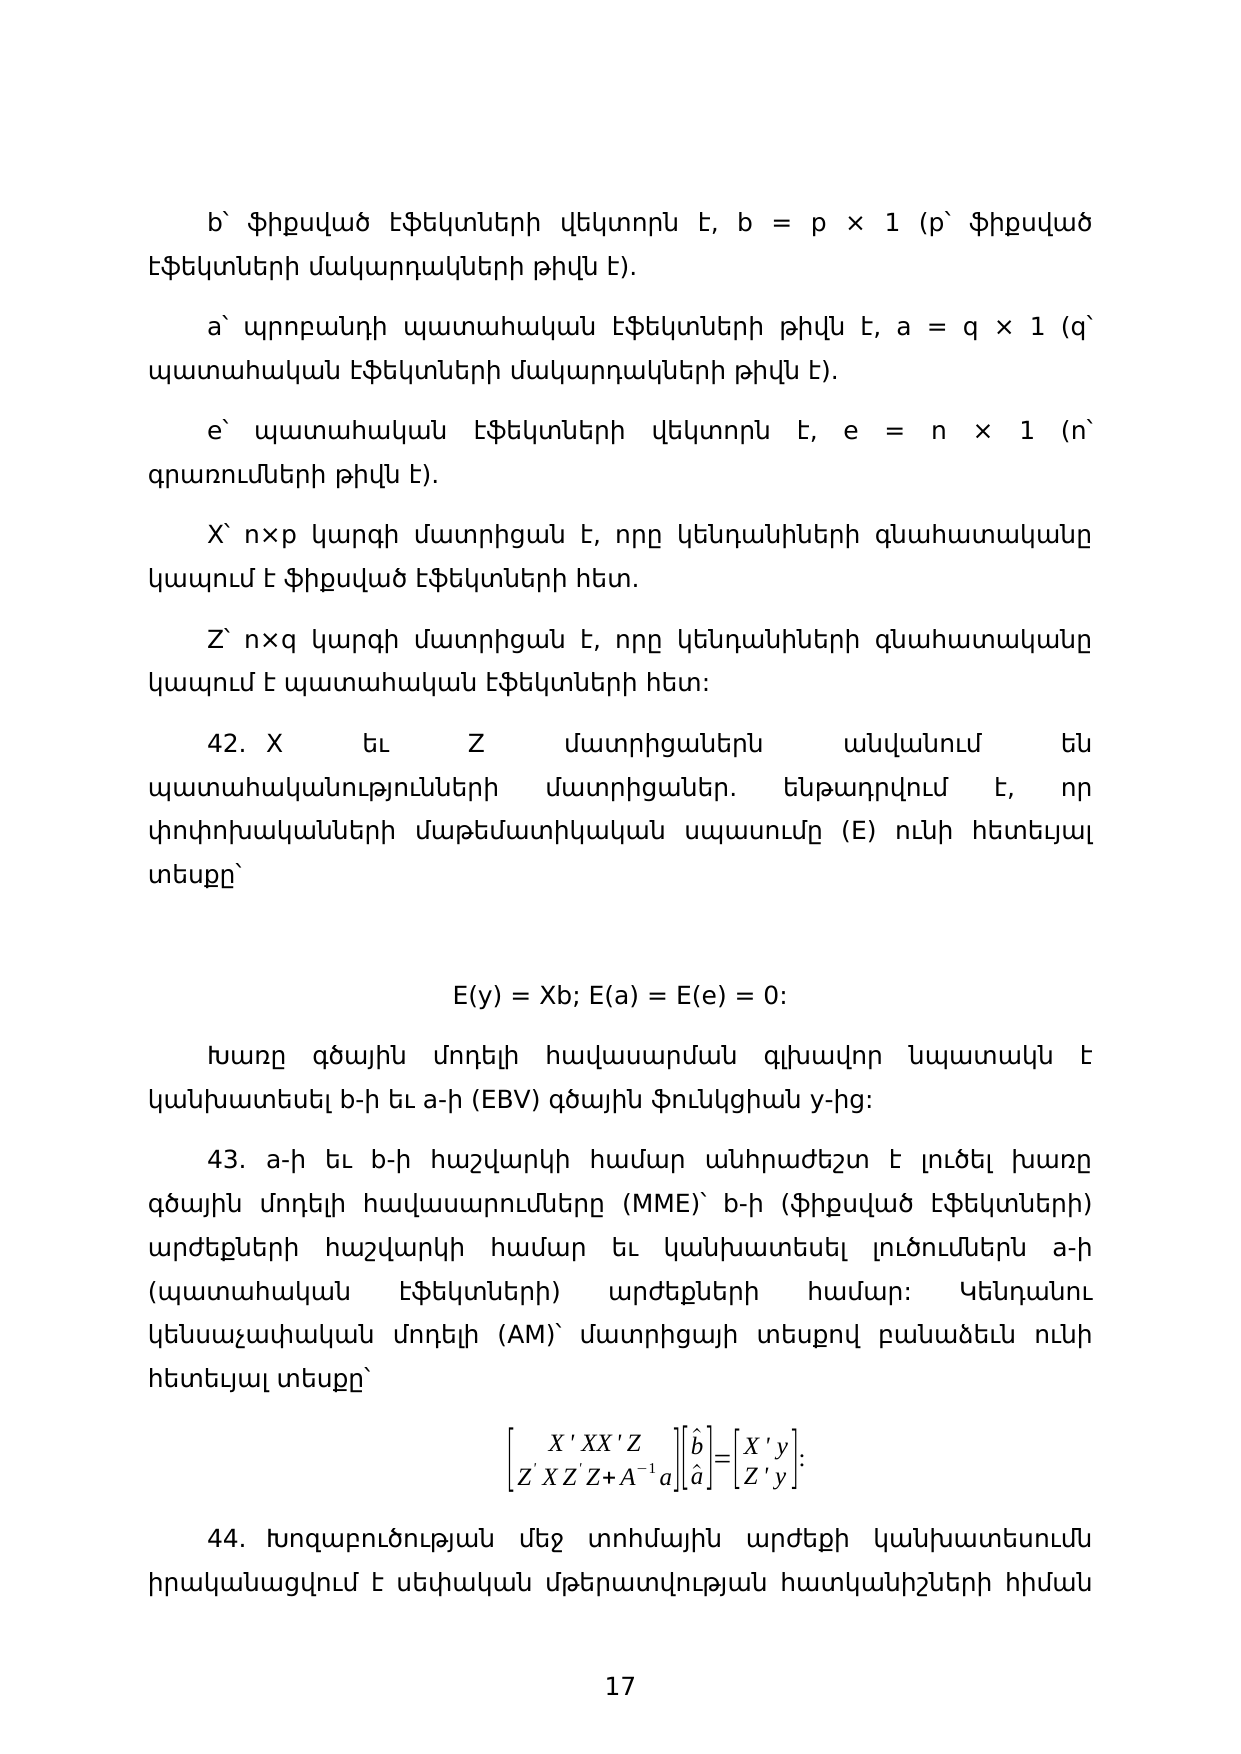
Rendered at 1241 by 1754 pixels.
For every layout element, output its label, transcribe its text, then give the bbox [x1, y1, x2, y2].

text X՝ n×p կարգի մատրիցան է, որը կենդանիների գնահատականը կապում է ֆիքսված էֆեկտների հետ. [148, 521, 1092, 593]
text a՝ պրոբանդի պատահական էֆեկտների թիվն է, a = q × 1 (q՝ պատահական էֆեկտների մակարդակների թիվն է). [148, 312, 1092, 385]
text Խառը գծային մոդելի հավասարման գլխավոր նպատակն է կանխատեսել b-ի եւ a-ի (EBV) գծային ֆունկցիան y-ից: [148, 1041, 1092, 1114]
text e՝ պատահական էֆեկտների վեկտորն է, e = n × 1 (n՝ գրառումների թիվն է). [148, 416, 1092, 489]
text 42. X եւ Z մատրիցաներն անվանում են պատահականությունների մատրիցաներ. ենթադրվում է, որ փոփոխականների մաթեմատիկական սպասումը (E) ունի հետեւյալ տեսքը՝ [148, 729, 1092, 889]
text 43. a-ի եւ b-ի հաշվարկի համար անհրաժեշտ է լուծել խառը գծային մոդելի հավասարումները (MME)՝ b-ի (ֆիքսված էֆեկտների) արժեքների հաշվարկի համար եւ կանխատեսել լուծումներն a-ի (պատահական էֆեկտների) արժեքների համար: Կենդանու կենսաչափական մոդելի (АМ)՝ մատրիցայի տեսքով բանաձեւն ունի հետեւյալ տեսքը՝ [148, 1146, 1092, 1393]
text Z՝ n×q կարգի մատրիցան է, որը կենդանիների գնահատականը կապում է պատահական էֆեկտների հետ: [148, 625, 1092, 698]
text E(y) = Xb; E(a) = E(e) = 0: [148, 981, 1092, 1010]
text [148, 1524, 1092, 1597]
text b՝ ֆիքսված էֆեկտների վեկտորն է, b = p × 1 (p՝ ֆիքսված էֆեկտների մակարդակների թիվն է). [148, 208, 1092, 281]
